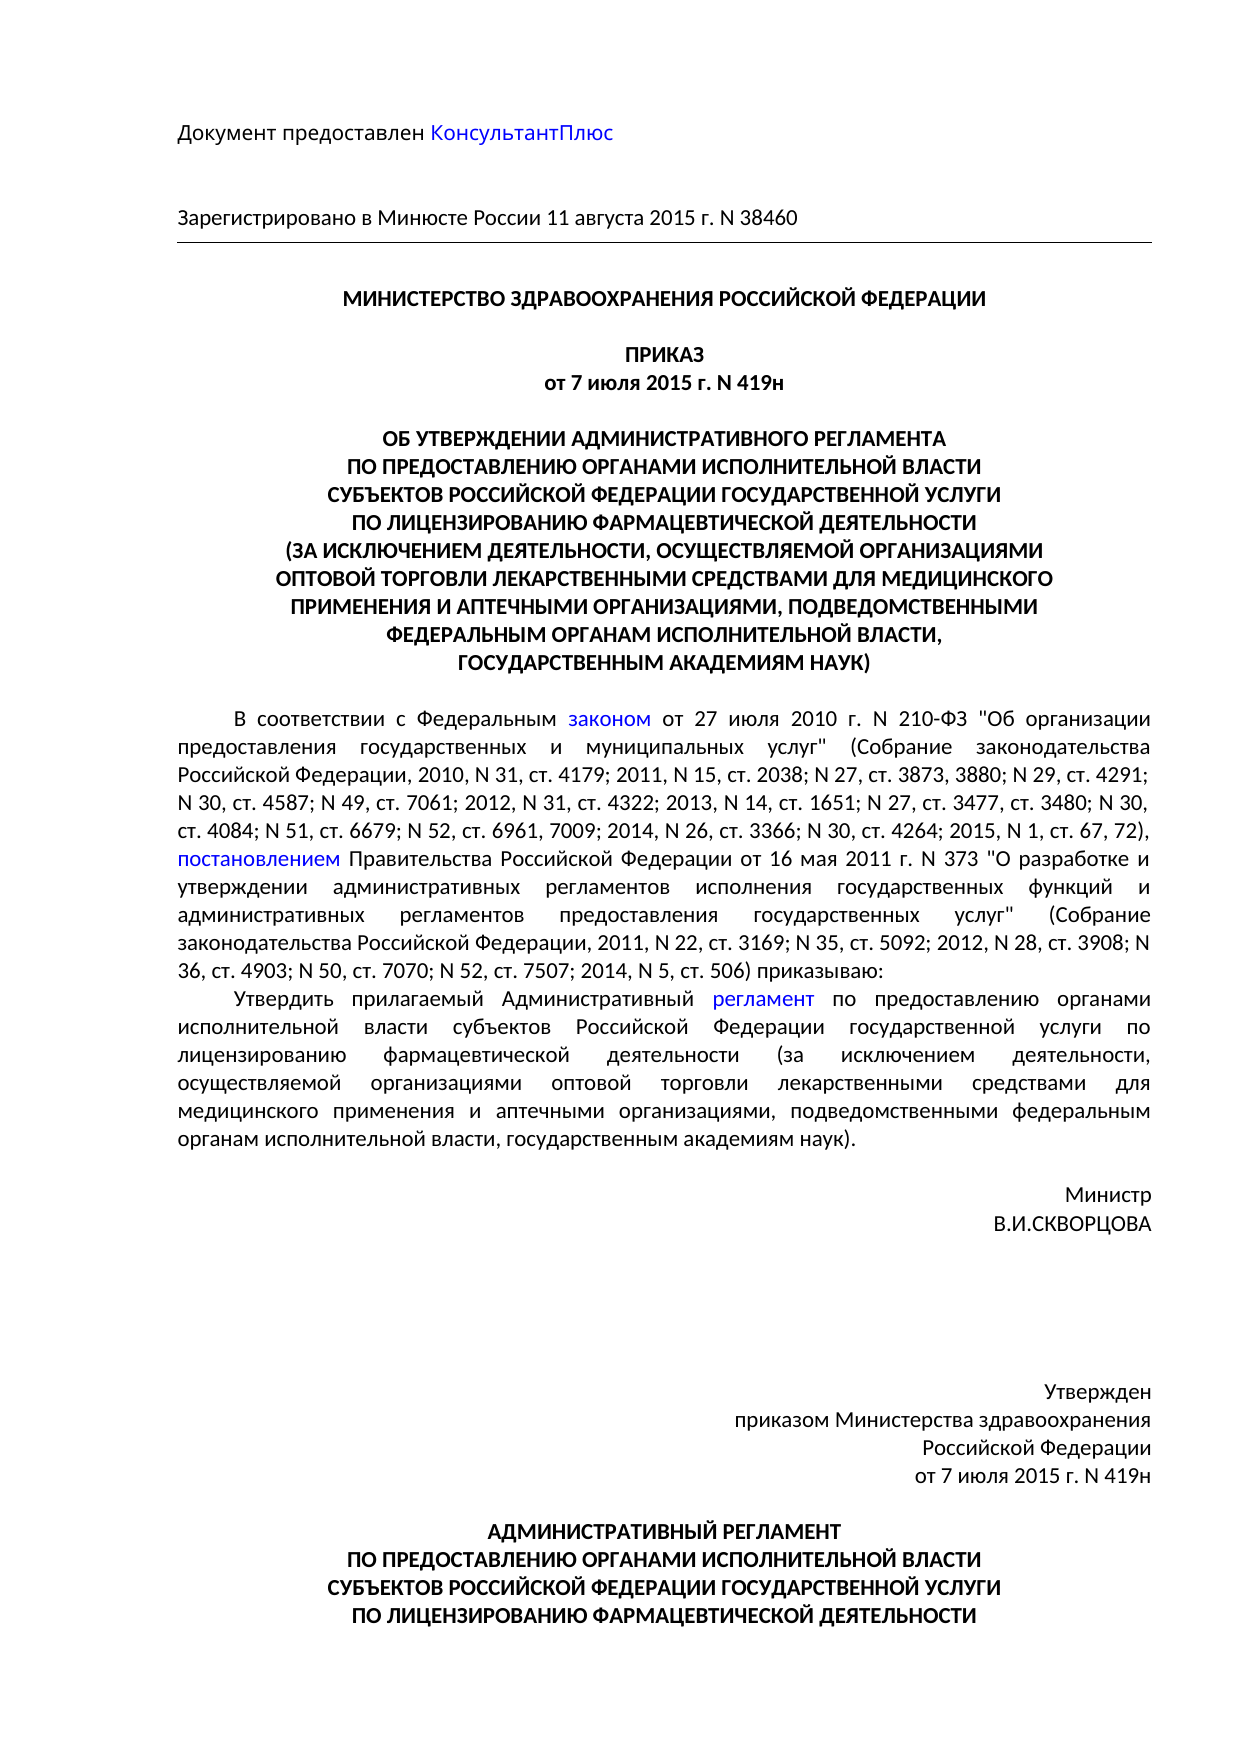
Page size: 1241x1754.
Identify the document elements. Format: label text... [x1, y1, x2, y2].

title ПО ПРЕДОСТАВЛЕНИЮ ОРГАНАМИ ИСПОЛНИТЕЛЬНОЙ ВЛАСТИ [177, 1545, 1152, 1573]
text Российской Федерации [177, 1433, 1152, 1461]
title ОБ УТВЕРЖДЕНИИ АДМИНИСТРАТИВНОГО РЕГЛАМЕНТА [177, 424, 1152, 452]
text от 7 июля 2015 г. N 419н [177, 1461, 1152, 1489]
text В.И.СКВОРЦОВА [177, 1209, 1152, 1237]
title ФЕДЕРАЛЬНЫМ ОРГАНАМ ИСПОЛНИТЕЛЬНОЙ ВЛАСТИ, [177, 620, 1152, 648]
text Утвержден [177, 1377, 1152, 1405]
text приказом Министерства здравоохранения [177, 1405, 1152, 1433]
title ОПТОВОЙ ТОРГОВЛИ ЛЕКАРСТВЕННЫМИ СРЕДСТВАМИ ДЛЯ МЕДИЦИНСКОГО [177, 564, 1152, 592]
title ПО ПРЕДОСТАВЛЕНИЮ ОРГАНАМИ ИСПОЛНИТЕЛЬНОЙ ВЛАСТИ [177, 452, 1152, 480]
title от 7 июля 2015 г. N 419н [177, 368, 1152, 396]
title ПО ЛИЦЕНЗИРОВАНИЮ ФАРМАЦЕВТИЧЕСКОЙ ДЕЯТЕЛЬНОСТИ [177, 1601, 1152, 1629]
text Министр [177, 1181, 1152, 1209]
title Документ предоставлен КонсультантПлюс [177, 118, 1152, 175]
title ПРИМЕНЕНИЯ И АПТЕЧНЫМИ ОРГАНИЗАЦИЯМИ, ПОДВЕДОМСТВЕННЫМИ [177, 592, 1152, 620]
title АДМИНИСТРАТИВНЫЙ РЕГЛАМЕНТ [177, 1517, 1152, 1545]
title (ЗА ИСКЛЮЧЕНИЕМ ДЕЯТЕЛЬНОСТИ, ОСУЩЕСТВЛЯЕМОЙ ОРГАНИЗАЦИЯМИ [177, 536, 1152, 564]
title СУБЪЕКТОВ РОССИЙСКОЙ ФЕДЕРАЦИИ ГОСУДАРСТВЕННОЙ УСЛУГИ [177, 480, 1152, 508]
title МИНИСТЕРСТВО ЗДРАВООХРАНЕНИЯ РОССИЙСКОЙ ФЕДЕРАЦИИ [177, 284, 1152, 312]
text В соответствии с Федеральным законом от 27 июля 2010 г. N 210-ФЗ "Об организации предоставления государственных и муниципальных услуг" (Собрание законодательства Российской Федерации, 2010, N 31, ст. 4179; 2011, N 15, ст. 2038; N 27, ст. 3873, 3880; N 29, ст. 4291; N 30, ст. 4587; N 49, ст. 7061; 2012, N 31, ст. 4322; 2013, N 14, ст. 1651; N 27, ст. 3477, ст. 3480; N 30, ст. 4084; N 51, ст. 6679; N 52, ст. 6961, 7009; 2014, N 26, ст. 3366; N 30, ст. 4264; 2015, N 1, ст. 67, 72), постановлением Правительства Российской Федерации от 16 мая 2011 г. N 373 "О разработке и утверждении административных регламентов исполнения государственных функций и административных регламентов предоставления государственных услуг" (Собрание законодательства Российской Федерации, 2011, N 22, ст. 3169; N 35, ст. 5092; 2012, N 28, ст. 3908; N 36, ст. 4903; N 50, ст. 7070; N 52, ст. 7507; 2014, N 5, ст. 506) приказываю: [177, 704, 1152, 984]
title ГОСУДАРСТВЕННЫМ АКАДЕМИЯМ НАУК) [177, 648, 1152, 676]
title ПО ЛИЦЕНЗИРОВАНИЮ ФАРМАЦЕВТИЧЕСКОЙ ДЕЯТЕЛЬНОСТИ [177, 508, 1152, 536]
text Утвердить прилагаемый Административный регламент по предоставлению органами исполнительной власти субъектов Российской Федерации государственной услуги по лицензированию фармацевтической деятельности (за исключением деятельности, осуществляемой организациями оптовой торговли лекарственными средствами для медицинского применения и аптечными организациями, подведомственными федеральным органам исполнительной власти, государственным академиям наук). [177, 984, 1152, 1153]
text Зарегистрировано в Минюсте России 11 августа 2015 г. N 38460 [177, 203, 1152, 231]
title СУБЪЕКТОВ РОССИЙСКОЙ ФЕДЕРАЦИИ ГОСУДАРСТВЕННОЙ УСЛУГИ [177, 1573, 1152, 1601]
title ПРИКАЗ [177, 340, 1152, 368]
